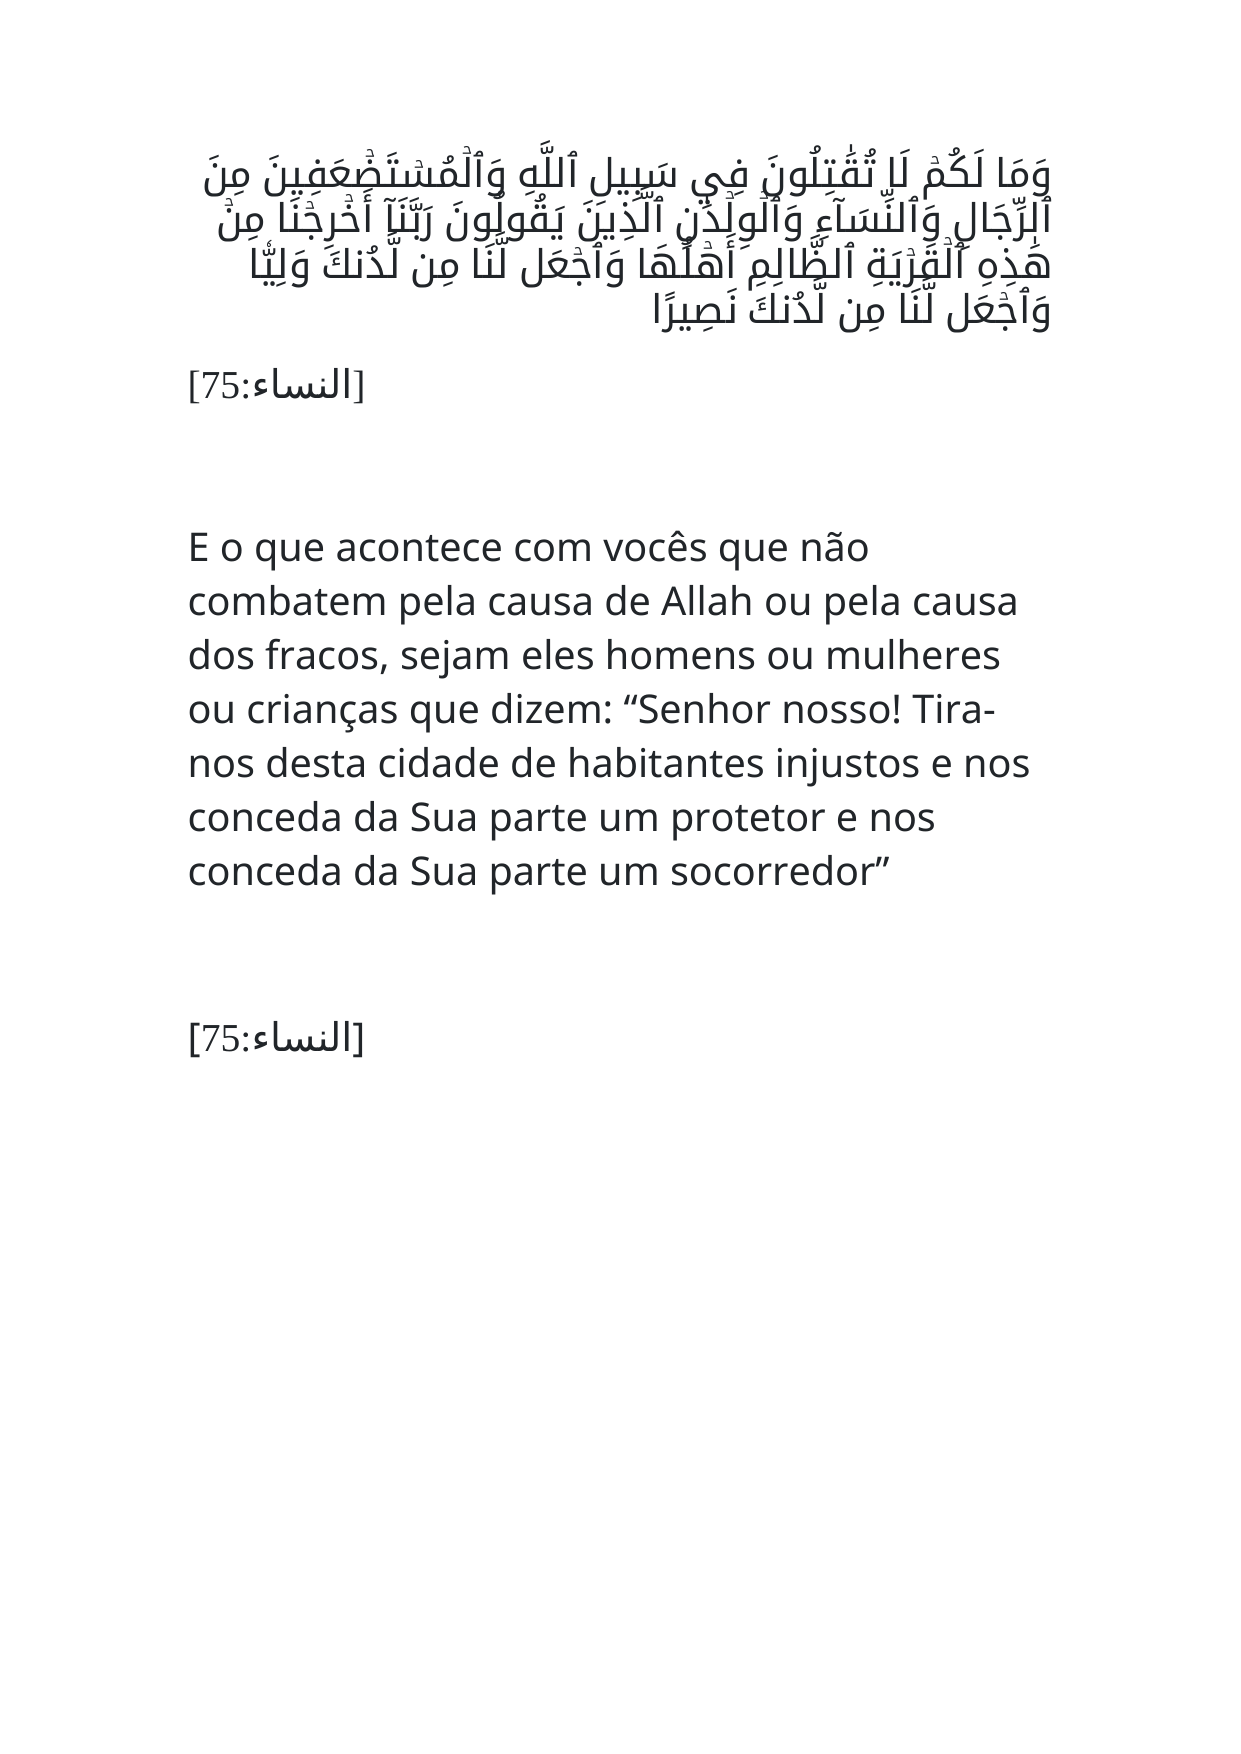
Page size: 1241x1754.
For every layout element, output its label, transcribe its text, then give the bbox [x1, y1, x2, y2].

text [النساء:75] [187, 361, 1053, 407]
text [النساء:75] [187, 1009, 1053, 1063]
text وَمَا لَكُمۡ لَا تُقَٰتِلُونَ فِي سَبِيلِ ٱللَّهِ وَٱلۡمُسۡتَضۡعَفِينَ مِنَ ٱلرِّجَالِ وَٱلنِّسَآءِ وَٱلۡوِلۡدَٰنِ ٱلَّذِينَ يَقُولُونَ رَبَّنَآ أَخۡرِجۡنَا مِنۡ هَٰذِهِ ٱلۡقَرۡيَةِ ٱلظَّالِمِ أَهۡلُهَا وَٱجۡعَل لَّنَا مِن لَّدُنكَ وَلِيّٗا وَٱجۡعَل لَّنَا مِن لَّدُنكَ نَصِيرًا [187, 150, 1053, 332]
text E o que acontece com vocês que não combatem pela causa de Allah ou pela causa dos fracos, sejam eles homens ou mulheres ou crianças que dizem: “Senhor nosso! Tira-nos desta cidade de habitantes injustos e nos conceda da Sua parte um protetor e nos conceda da Sua parte um socorredor” [187, 519, 1053, 897]
